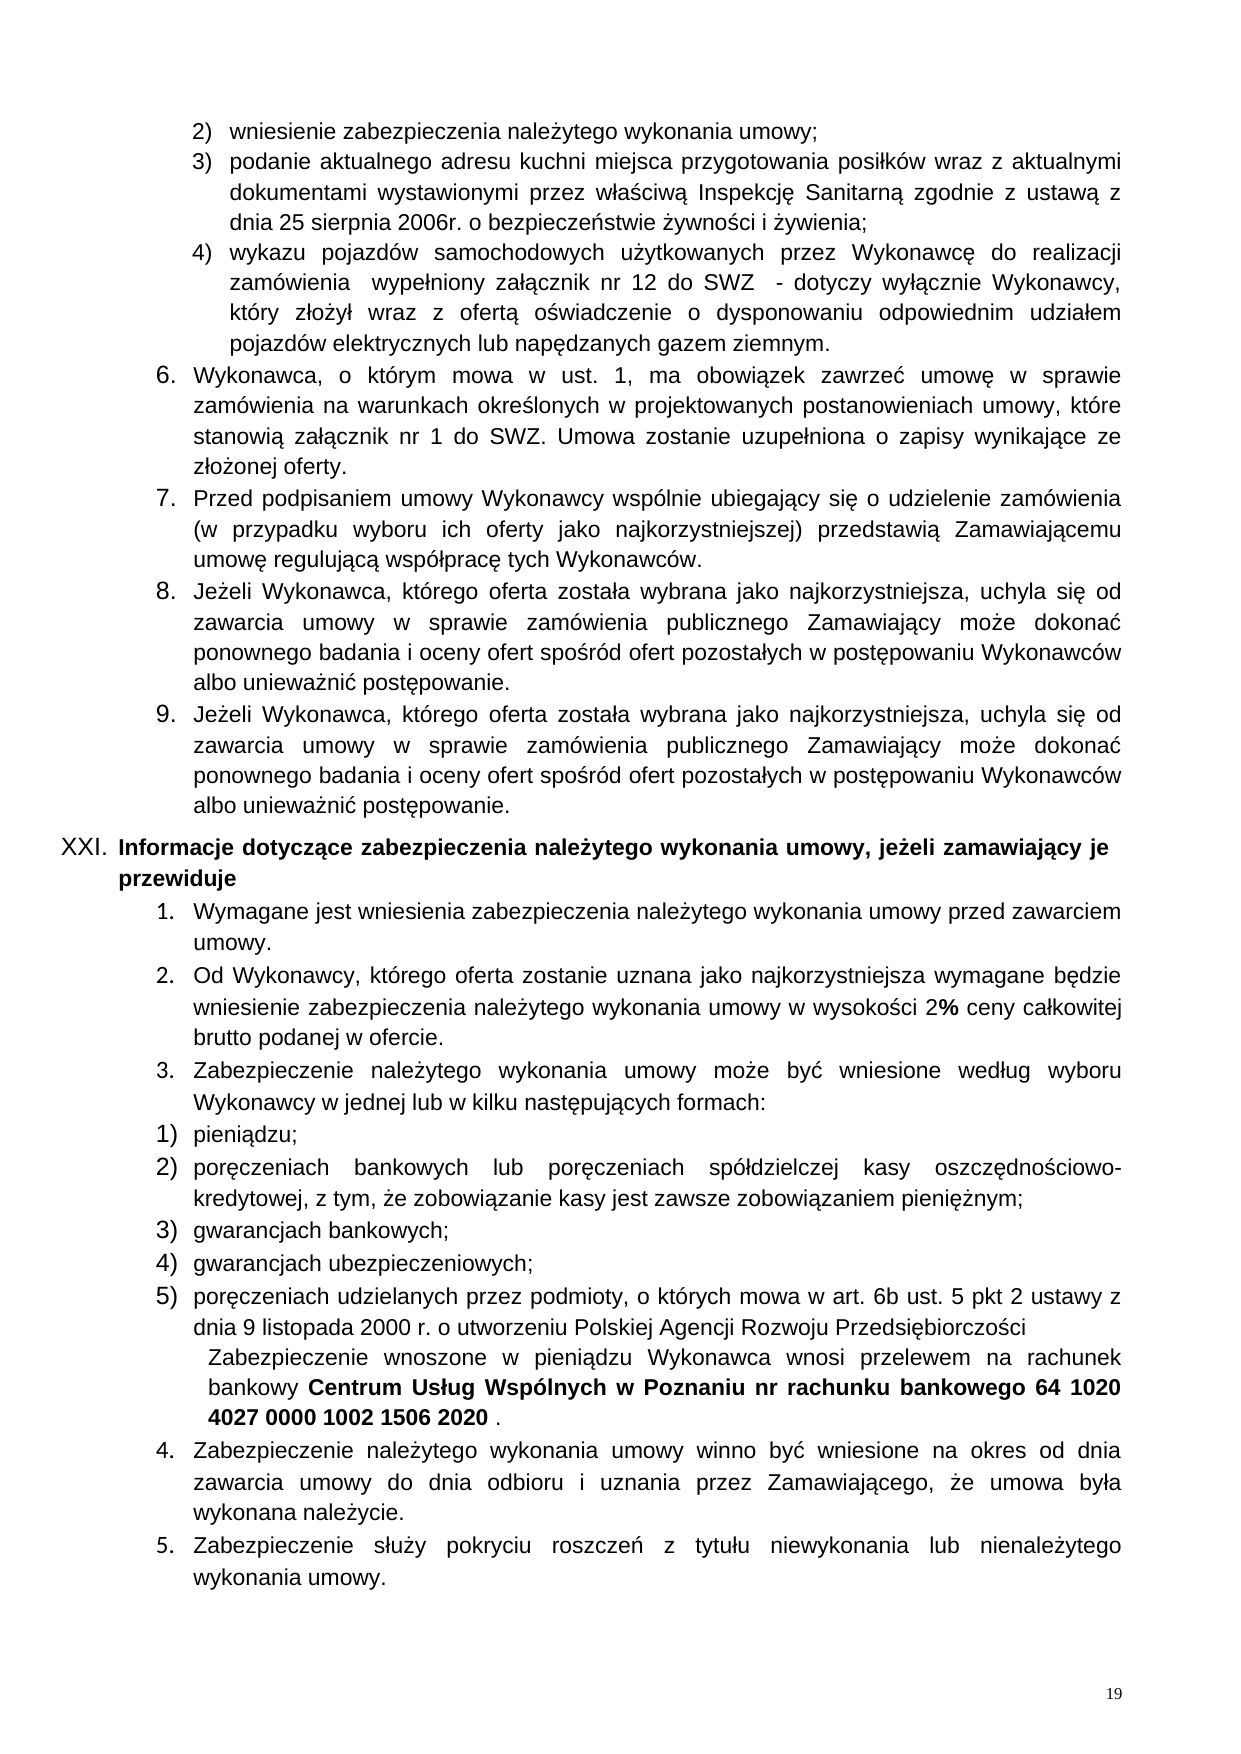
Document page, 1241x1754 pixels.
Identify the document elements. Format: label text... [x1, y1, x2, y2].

list Zabezpieczenie służy pokryciu roszczeń z tytułu niewykonania lub nienależytego wykonania umowy. [156, 1529, 1122, 1590]
list Zabezpieczenie wnoszone w pieniądzu Wykonawca wnosi przelewem na rachunek bankowy Centrum Usług Wspólnych w Poznaniu nr rachunku bankowego 64 1020 4027 0000 1002 1506 2020 . [208, 1344, 1122, 1430]
list Jeżeli Wykonawca, którego oferta została wybrana jako najkorzystniejsza, uchyla się od zawarcia umowy w sprawie zamówienia publicznego Zamawiający może dokonać ponownego badania i oceny ofert spośród ofert pozostałych w postępowaniu Wykonawców albo unieważnić postępowanie. [156, 576, 1122, 695]
subtitle Informacje dotyczące zabezpieczenia należytego wykonania umowy, jeżeli zamawiający je przewiduje [108, 832, 1109, 891]
list wykazu pojazdów samochodowych użytkowanych przez Wykonawcę do realizacji zamówienia wypełniony załącznik nr 12 do SWZ - dotyczy wyłącznie Wykonawcy, który złożył wraz z ofertą oświadczenie o dysponowaniu odpowiednim udziałem pojazdów elektrycznych lub napędzanych gazem ziemnym. [192, 239, 1122, 356]
list Przed podpisaniem umowy Wykonawcy wspólnie ubiegający się o udzielenie zamówienia (w przypadku wyboru ich oferty jako najkorzystniejszej) przedstawią Zamawiającemu umowę regulującą współpracę tych Wykonawców. [156, 483, 1122, 572]
list poręczeniach udzielanych przez podmioty, o których mowa w art. 6b ust. 5 pkt 2 ustawy z dnia 9 listopada 2000 r. o utworzeniu Polskiej Agencji Rozwoju Przedsiębiorczości [156, 1281, 1122, 1340]
list Od Wykonawcy, którego oferta zostanie uznana jako najkorzystniejsza wymagane będzie wniesienie zabezpieczenia należytego wykonania umowy w wysokości 2% ceny całkowitej brutto podanej w ofercie. [156, 959, 1122, 1051]
list pieniądzu; [156, 1119, 1122, 1148]
list podanie aktualnego adresu kuchni miejsca przygotowania posiłków wraz z aktualnymi dokumentami wystawionymi przez właściwą Inspekcję Sanitarną zgodnie z ustawą z dnia 25 sierpnia 2006r. o bezpieczeństwie żywności i żywienia; [192, 148, 1122, 235]
list Jeżeli Wykonawca, którego oferta została wybrana jako najkorzystniejsza, uchyla się od zawarcia umowy w sprawie zamówienia publicznego Zamawiający może dokonać ponownego badania i oceny ofert spośród ofert pozostałych w postępowaniu Wykonawców albo unieważnić postępowanie. [156, 699, 1122, 819]
list gwarancjach ubezpieczeniowych; [156, 1248, 1122, 1277]
list Zabezpieczenie należytego wykonania umowy winno być wniesione na okres od dnia zawarcia umowy do dnia odbioru i uznania przez Zamawiającego, że umowa była wykonana należycie. [156, 1434, 1122, 1525]
list wniesienie zabezpieczenia należytego wykonania umowy; [192, 118, 1122, 144]
list gwarancjach bankowych; [156, 1215, 1122, 1243]
list poręczeniach bankowych lub poręczeniach spółdzielczej kasy oszczędnościowo- kredytowej, z tym, że zobowiązanie kasy jest zawsze zobowiązaniem pieniężnym; [156, 1152, 1122, 1211]
list Wykonawca, o którym mowa w ust. 1, ma obowiązek zawrzeć umowę w sprawie zamówienia na warunkach określonych w projektowanych postanowieniach umowy, które stanowią załącznik nr 1 do SWZ. Umowa zostanie uzupełniona o zapisy wynikające ze złożonej oferty. [156, 360, 1122, 479]
list Zabezpieczenie należytego wykonania umowy może być wniesione według wyboru Wykonawcy w jednej lub w kilku następujących formach: [156, 1054, 1122, 1115]
list Wymagane jest wniesienia zabezpieczenia należytego wykonania umowy przed zawarciem umowy. [156, 895, 1122, 956]
